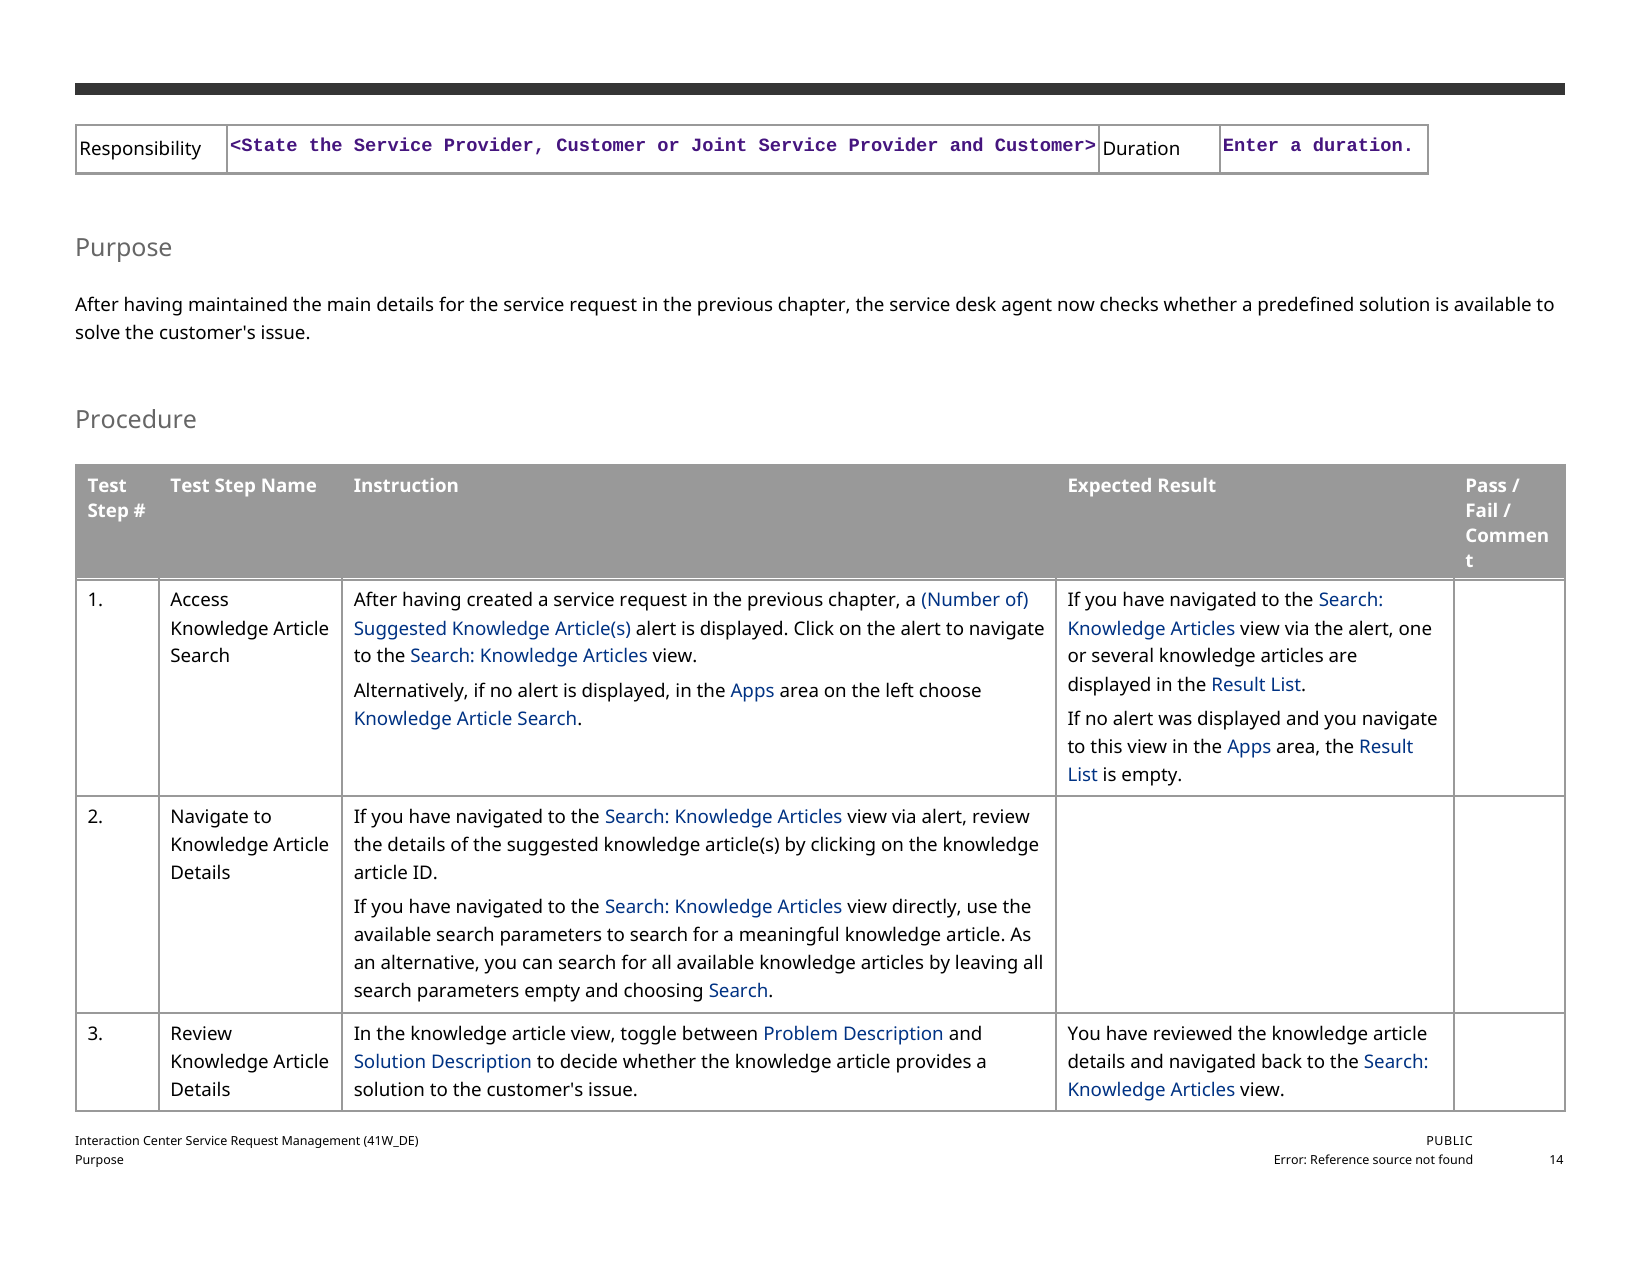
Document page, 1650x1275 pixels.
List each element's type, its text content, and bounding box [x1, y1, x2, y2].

table_cell If you have navigated to the Search: Knowledge Articles view via the alert, one or several knowledge articles are displayed in the Result List. If no alert was displayed and you navigate to this view in the Apps area, the Result List is empty. [1057, 581, 1453, 795]
title Purpose [75, 233, 1565, 262]
table_header Instruction [343, 466, 1055, 578]
table_cell Duration [1100, 126, 1219, 172]
table_cell [1455, 797, 1564, 1012]
title Procedure [75, 406, 1565, 435]
table_cell Access Knowledge Article Search [160, 581, 341, 795]
table_header Test Step Name [160, 466, 341, 578]
table_cell 2. [77, 797, 158, 1012]
table_cell [1455, 581, 1564, 795]
table_cell After having created a service request in the previous chapter, a (Number of) Suggested Knowledge Article(s) alert is displayed. Click on the alert to navigate to the Search: Knowledge Articles view. Alternatively, if no alert is displayed, in the Apps area on the left choose Knowledge Article Search. [343, 581, 1055, 795]
table_header Test Step # [77, 466, 158, 578]
table_cell 1. [77, 581, 158, 795]
table_cell If you have navigated to the Search: Knowledge Articles view via alert, review the details of the suggested knowledge article(s) by clicking on the knowledge article ID. If you have navigated to the Search: Knowledge Articles view directly, use the available search parameters to search for a meaningful knowledge article. As an alternative, you can search for all available knowledge articles by leaving all search parameters empty and choosing Search. [343, 797, 1055, 1012]
table_cell 3. [77, 1014, 158, 1110]
table_cell Responsibility [77, 126, 226, 172]
text After having maintained the main details for the service request in the previous chapter, the service desk agent now checks whether a predefined solution is available to solve the customer's issue. [75, 291, 1565, 345]
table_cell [343, 1014, 1055, 1110]
table_header Pass / Fail / Comment [1455, 466, 1564, 578]
table_cell Enter a duration. [1221, 126, 1427, 172]
table_cell <State the Service Provider, Customer or Joint Service Provider and Customer> [228, 126, 1098, 172]
table_cell Navigate to Knowledge Article Details [160, 797, 341, 1012]
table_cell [1057, 1014, 1453, 1110]
table_header Expected Result [1057, 466, 1453, 578]
table_cell Review Knowledge Article Details [160, 1014, 341, 1110]
table_cell [1455, 1014, 1564, 1110]
table_cell [1057, 797, 1453, 1012]
